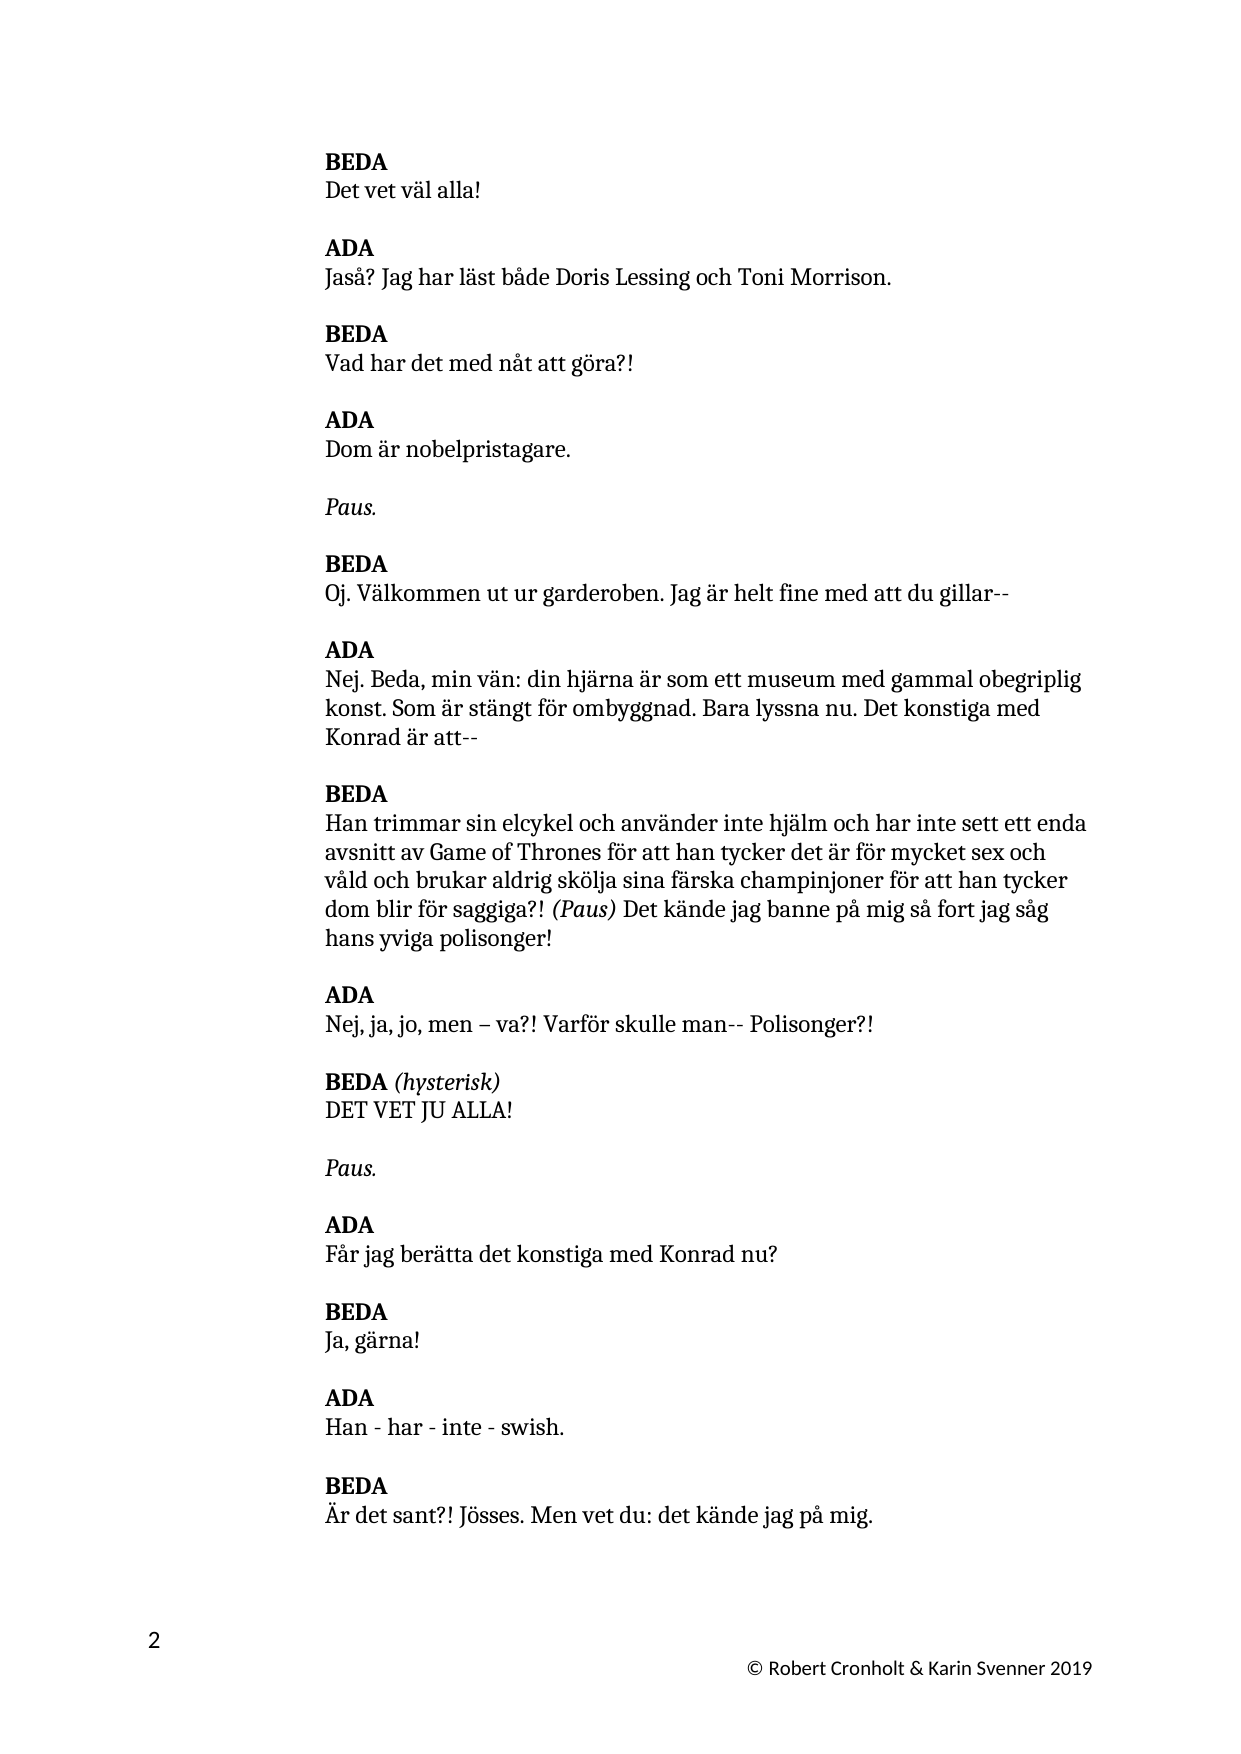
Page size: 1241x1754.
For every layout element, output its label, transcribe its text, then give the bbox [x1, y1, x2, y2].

text BEDA Vad har det med nåt att göra?! [325, 320, 1093, 378]
text Oj. Välkommen ut ur garderoben. Jag är helt fine med att du gillar-- [325, 579, 1093, 608]
text ADA Han - har - inte - swish. [325, 1384, 1093, 1472]
text BEDA Ja, gärna! [325, 1298, 1093, 1355]
text ADA Nej, ja, jo, men – va?! Varför skulle man-- Polisonger?! [325, 981, 1093, 1039]
text BEDA [325, 1472, 1093, 1501]
text DET VET JU ALLA! [325, 1096, 1093, 1125]
text Han trimmar sin elcykel och använder inte hjälm och har inte sett ett enda avsnitt av Game of Thrones för att han tycker det är för mycket sex och våld och brukar aldrig skölja sina färska champinjoner för att han tycker dom blir för saggiga?! (Paus) Det kände jag banne på mig så fort jag såg hans yviga polisonger! [325, 809, 1093, 953]
text ADA Får jag berätta det konstiga med Konrad nu? [325, 1211, 1093, 1269]
text BEDA [325, 550, 1093, 579]
text BEDA Det vet väl alla! [325, 148, 1093, 205]
text BEDA [325, 780, 1093, 809]
text ADA Dom är nobelpristagare. [325, 406, 1093, 464]
text ADA Nej. Beda, min vän: din hjärna är som ett museum med gammal obegriplig konst. Som är stängt för ombyggnad. Bara lyssna nu. Det konstiga med Konrad är att-- [325, 636, 1093, 751]
text Paus. [325, 1154, 1093, 1183]
text Paus. [325, 493, 1093, 521]
text ADA Jaså? Jag har läst både Doris Lessing och Toni Morrison. [325, 234, 1093, 291]
text BEDA (hysterisk) [325, 1068, 1093, 1096]
text Är det sant?! Jösses. Men vet du: det kände jag på mig. [325, 1501, 1093, 1529]
